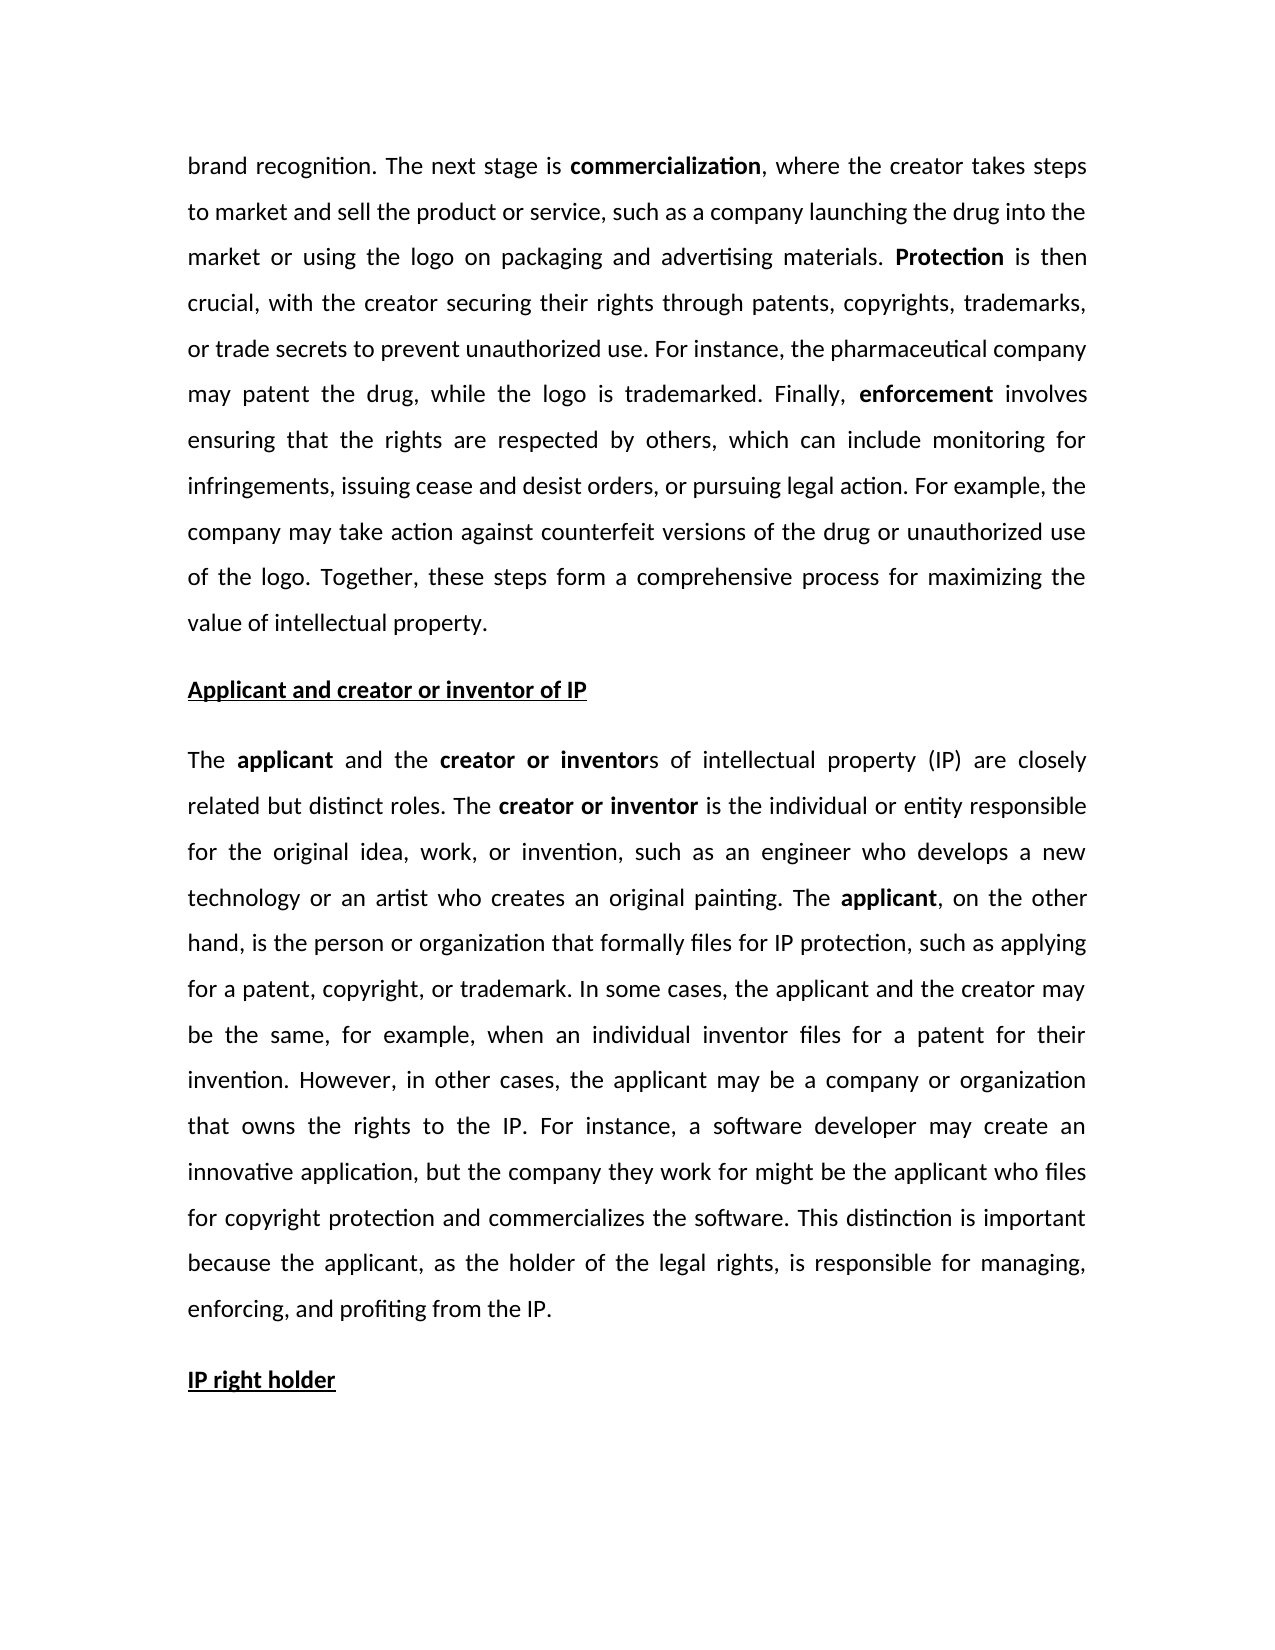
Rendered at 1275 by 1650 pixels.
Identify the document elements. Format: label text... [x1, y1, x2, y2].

text IP right holder [187, 1364, 1087, 1394]
text Applicant and creator or inventor of IP [187, 674, 1087, 704]
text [187, 150, 1087, 638]
text The applicant and the creator or inventors of intellectual property (IP) are closely related but distinct roles. The creator or inventor is the individual or entity responsible for the original idea, work, or invention, such as an engineer who develops a new technology or an artist who creates an original painting. The applicant, on the other hand, is the person or organization that formally files for IP protection, such as applying for a patent, copyright, or trademark. In some cases, the applicant and the creator may be the same, for example, when an individual inventor files for a patent for their invention. However, in other cases, the applicant may be a company or organization that owns the rights to the IP. For instance, a software developer may create an innovative application, but the company they work for might be the applicant who files for copyright protection and commercializes the software. This distinction is important because the applicant, as the holder of the legal rights, is responsible for managing, enforcing, and profiting from the IP. [187, 744, 1087, 1324]
